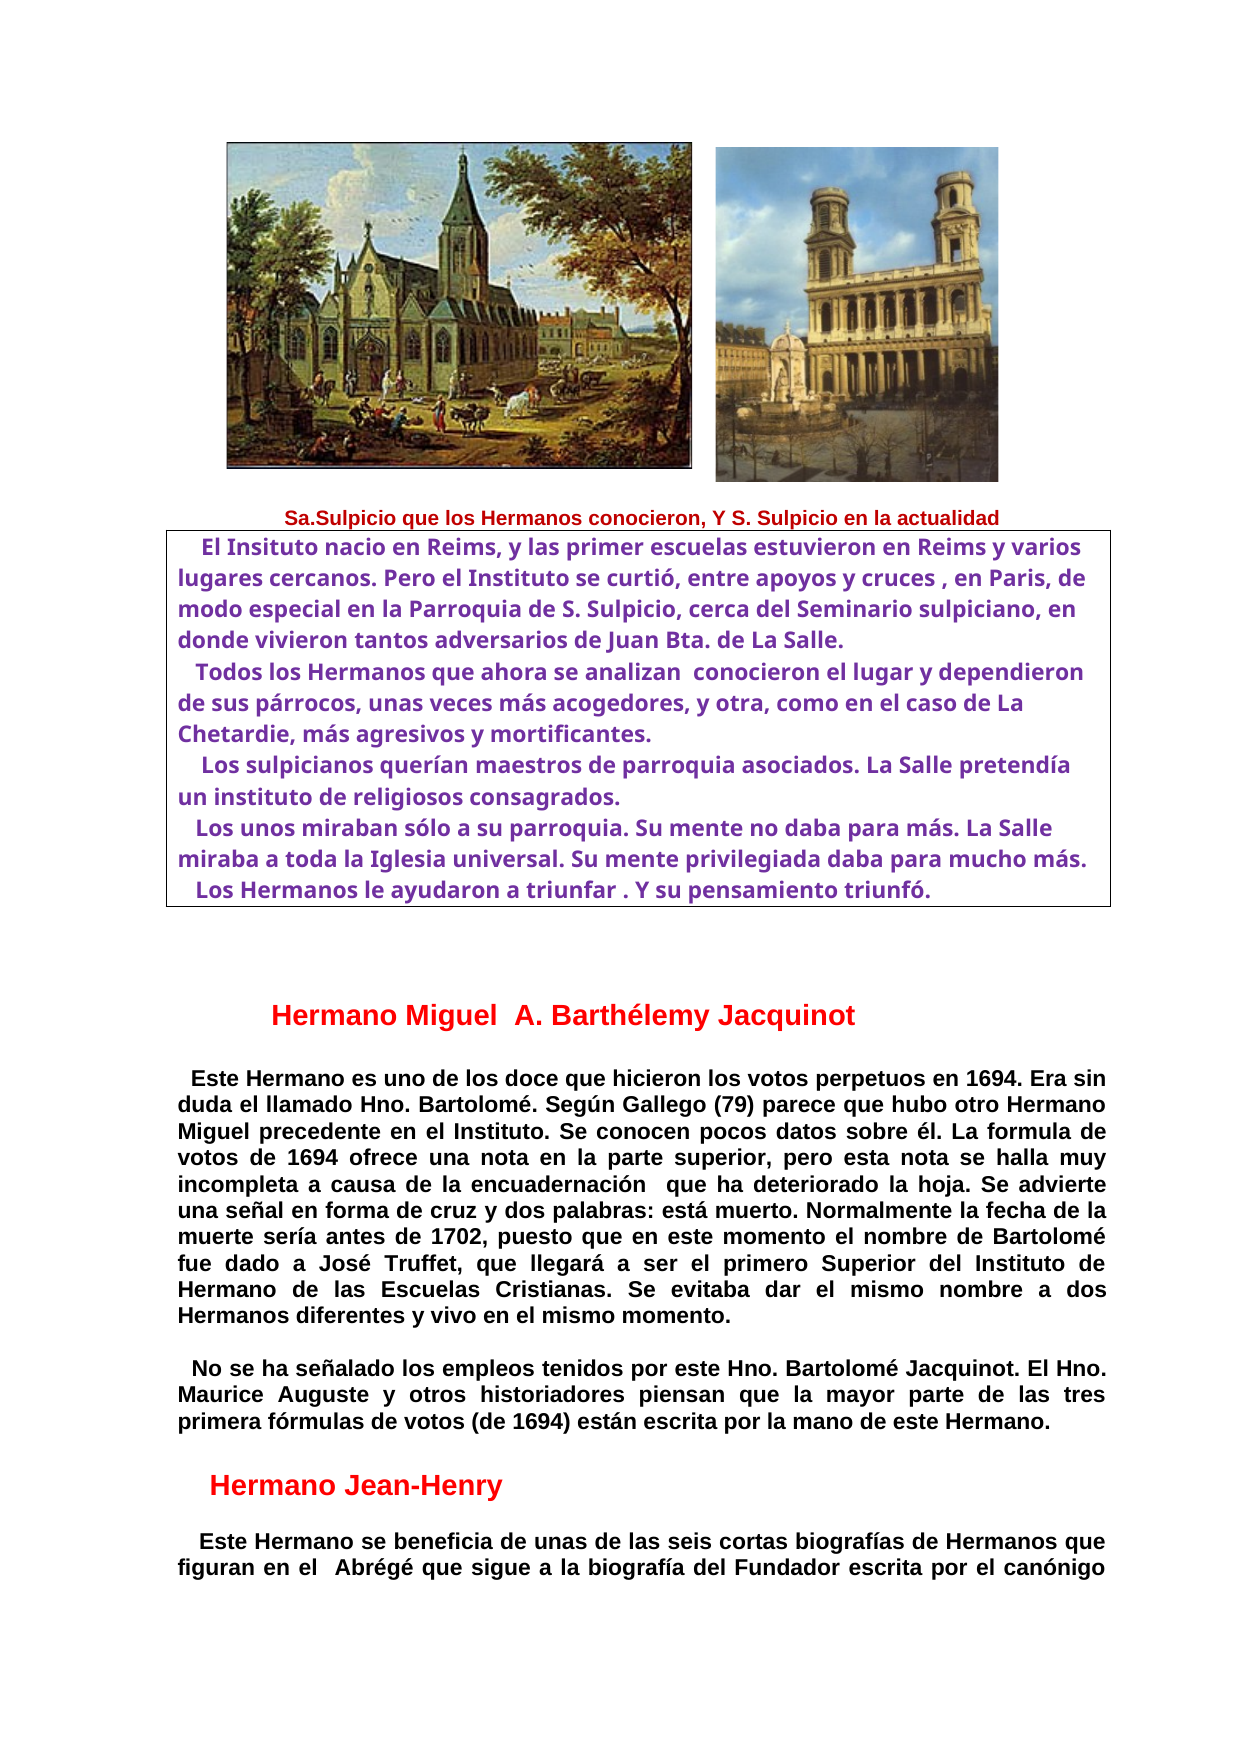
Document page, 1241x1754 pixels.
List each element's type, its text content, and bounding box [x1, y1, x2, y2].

text Sa.Sulpicio que los Hermanos conocieron, Y S. Sulpicio en la actualidad [177, 506, 1107, 529]
text Hermano Jean-Henry [177, 1468, 1107, 1502]
table_header El Insituto nacio en Reims, y las primer escuelas estuvieron en Reims y varios lugares cercanos. Pero el Instituto se curtió, entre apoyos y cruces , en Paris, de modo especial en la Parroquia de S. Sulpicio, cerca del Seminario sulpiciano, en donde vivieron tantos adversarios de Juan Bta. de La Salle. Todos los Hermanos que ahora se analizan conocieron el lugar y dependieron de sus párrocos, unas veces más acogedores, y otra, como en el caso de La Chetardie, más agresivos y mortificantes. Los sulpicianos querían maestros de parroquia asociados. La Salle pretendía un instituto de religiosos consagrados. Los unos miraban sólo a su parroquia. Su mente no daba para más. La Salle miraba a toda la Iglesia universal. Su mente privilegiada daba para mucho más. Los Hermanos le ayudaron a triunfar . Y su pensamiento triunfó. [167, 531, 1110, 906]
text No se ha señalado los empleos tenidos por este Hno. Bartolomé Jacquinot. El Hno. Maurice Auguste y otros historiadores piensan que la mayor parte de las tres primera fórmulas de votos (de 1694) están escrita por la mano de este Hermano. [177, 1355, 1107, 1434]
picture [715, 147, 999, 482]
text Este Hermano es uno de los doce que hicieron los votos perpetuos en 1694. Era sin duda el llamado Hno. Bartolomé. Según Gallego (79) parece que hubo otro Hermano Miguel precedente en el Instituto. Se conocen pocos datos sobre él. La formula de votos de 1694 ofrece una nota en la parte superior, pero esta nota se halla muy incompleta a causa de la encuadernación que ha deteriorado la hoja. Se advierte una señal en forma de cruz y dos palabras: está muerto. Normalmente la fecha de la muerte sería antes de 1702, puesto que en este momento el nombre de Bartolomé fue dado a José Truffet, que llegará a ser el primero Superior del Instituto de Hermano de las Escuelas Cristianas. Se evitaba dar el mismo nombre a dos Hermanos diferentes y vivo en el mismo momento. [177, 1065, 1107, 1329]
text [177, 1528, 1107, 1581]
text Hermano Miguel A. Barthélemy Jacquinot [177, 975, 1107, 1031]
picture [226, 142, 693, 469]
